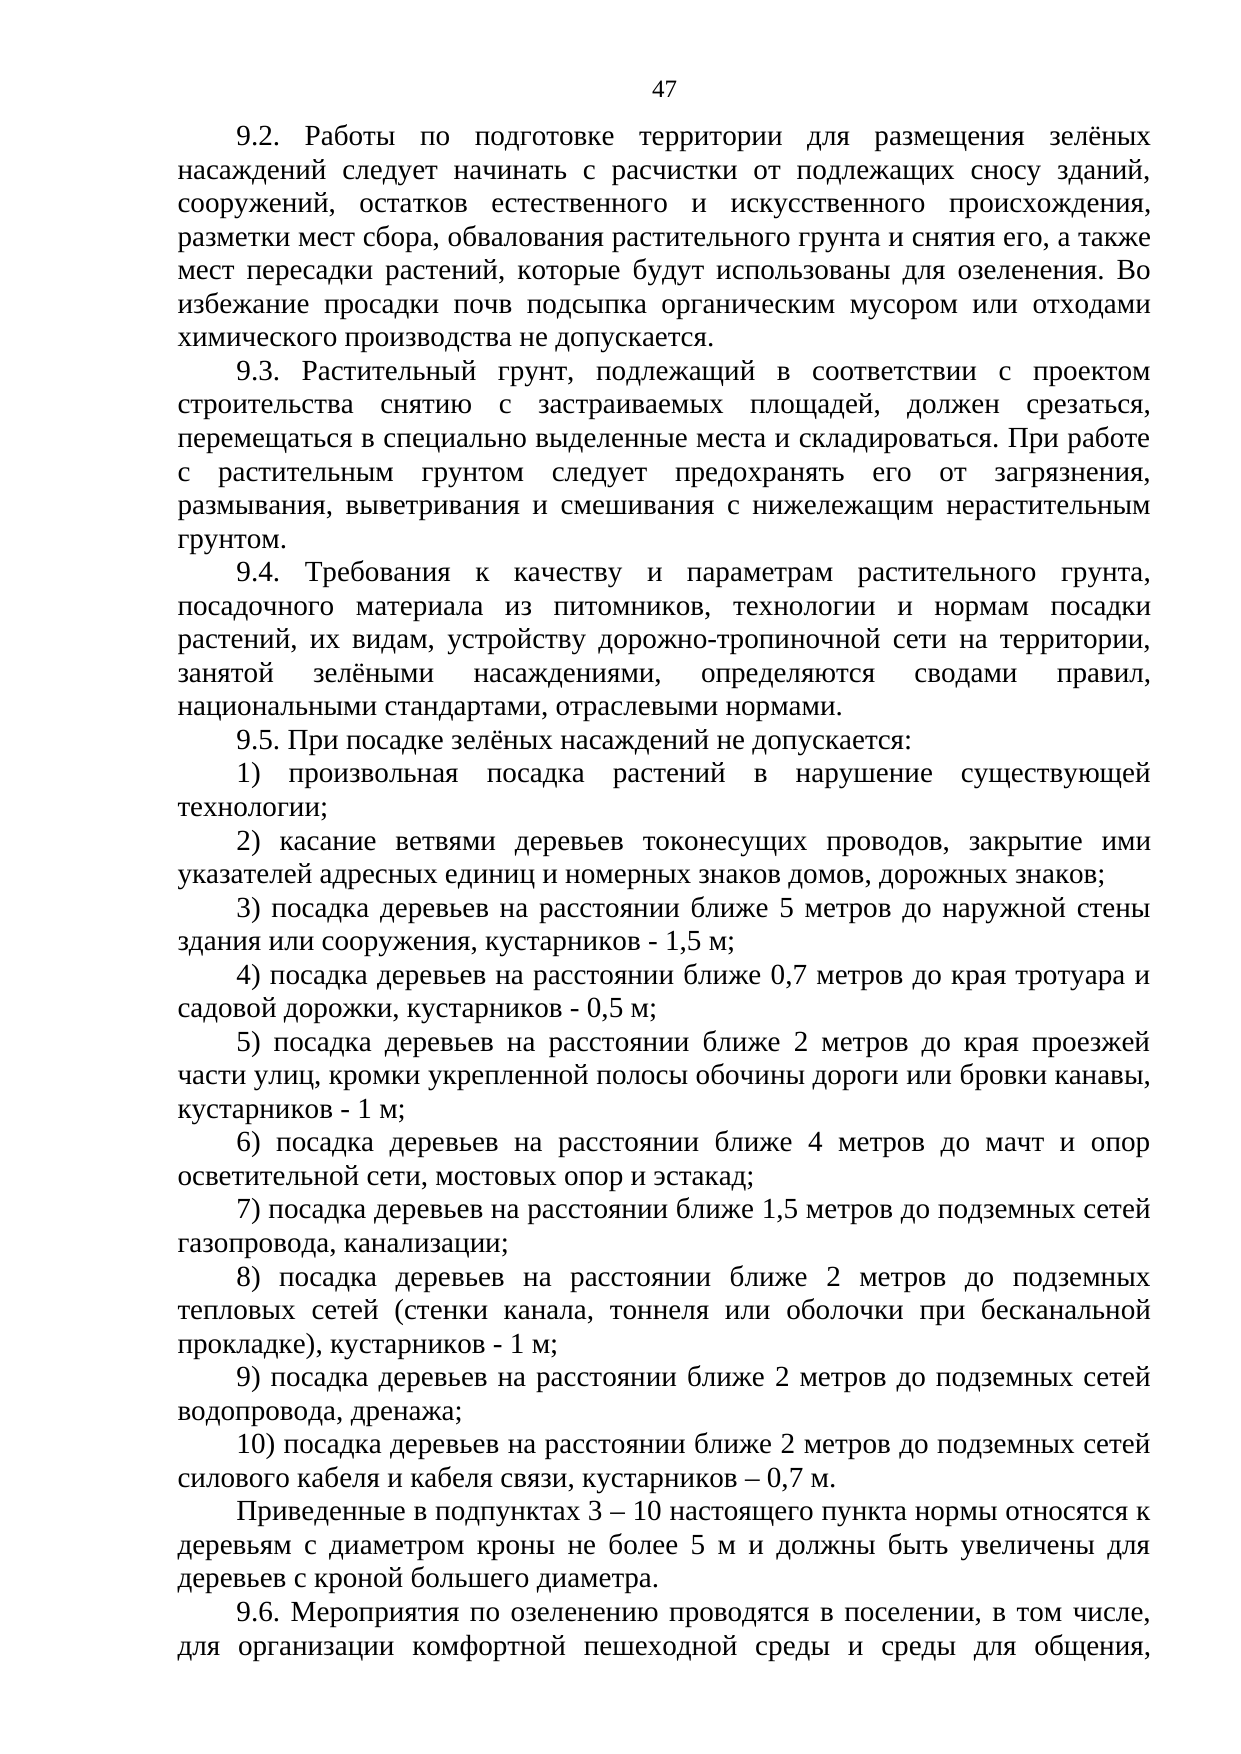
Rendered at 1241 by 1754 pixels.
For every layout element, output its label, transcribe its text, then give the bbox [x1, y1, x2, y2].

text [177, 1594, 1152, 1661]
text 10) посадка деревьев на расстоянии ближе 2 метров до подземных сетей силового кабеля и кабеля связи, кустарников – 0,7 м. [177, 1426, 1152, 1493]
text 2) касание ветвями деревьев токонесущих проводов, закрытие ими указателей адресных единиц и номерных знаков домов, дорожных знаков; [177, 823, 1152, 890]
text 8) посадка деревьев на расстоянии ближе 2 метров до подземных тепловых сетей (стенки канала, тоннеля или оболочки при бесканальной прокладке), кустарников - 1 м; [177, 1259, 1152, 1359]
text 7) посадка деревьев на расстоянии ближе 1,5 метров до подземных сетей газопровода, канализации; [177, 1192, 1152, 1259]
text 1) произвольная посадка растений в нарушение существующей технологии; [177, 756, 1152, 823]
text 9.3. Растительный грунт, подлежащий в соответствии с проектом строительства снятию с застраиваемых площадей, должен срезаться, перемещаться в специально выделенные места и складироваться. При работе с растительным грунтом следует предохранять его от загрязнения, размывания, выветривания и смешивания с нижележащим нерастительным грунтом. [177, 353, 1152, 554]
text 9.4. Требования к качеству и параметрам растительного грунта, посадочного материала из питомников, технологии и нормам посадки растений, их видам, устройству дорожно-тропиночной сети на территории, занятой зелёными насаждениями, определяются сводами правил, национальными стандартами, отраслевыми нормами. [177, 554, 1152, 722]
text 5) посадка деревьев на расстоянии ближе 2 метров до края проезжей части улиц, кромки укрепленной полосы обочины дороги или бровки канавы, кустарников - 1 м; [177, 1024, 1152, 1124]
text 9.5. При посадке зелёных насаждений не допускается: [177, 722, 1152, 756]
text 6) посадка деревьев на расстоянии ближе 4 метров до мачт и опор осветительной сети, мостовых опор и эстакад; [177, 1124, 1152, 1192]
text 9.2. Работы по подготовке территории для размещения зелёных насаждений следует начинать с расчистки от подлежащих сносу зданий, сооружений, остатков естественного и искусственного происхождения, разметки мест сбора, обвалования растительного грунта и снятия его, а также мест пересадки растений, которые будут использованы для озеленения. Во избежание просадки почв подсыпка органическим мусором или отходами химического производства не допускается. [177, 118, 1152, 353]
text 4) посадка деревьев на расстоянии ближе 0,7 метров до края тротуара и садовой дорожки, кустарников - 0,5 м; [177, 957, 1152, 1024]
text Приведенные в подпунктах 3 – 10 настоящего пункта нормы относятся к деревьям с диаметром кроны не более 5 м и должны быть увеличены для деревьев с кроной большего диаметра. [177, 1493, 1152, 1594]
text 9) посадка деревьев на расстоянии ближе 2 метров до подземных сетей водопровода, дренажа; [177, 1359, 1152, 1426]
text 3) посадка деревьев на расстоянии ближе 5 метров до наружной стены здания или сооружения, кустарников - 1,5 м; [177, 890, 1152, 957]
